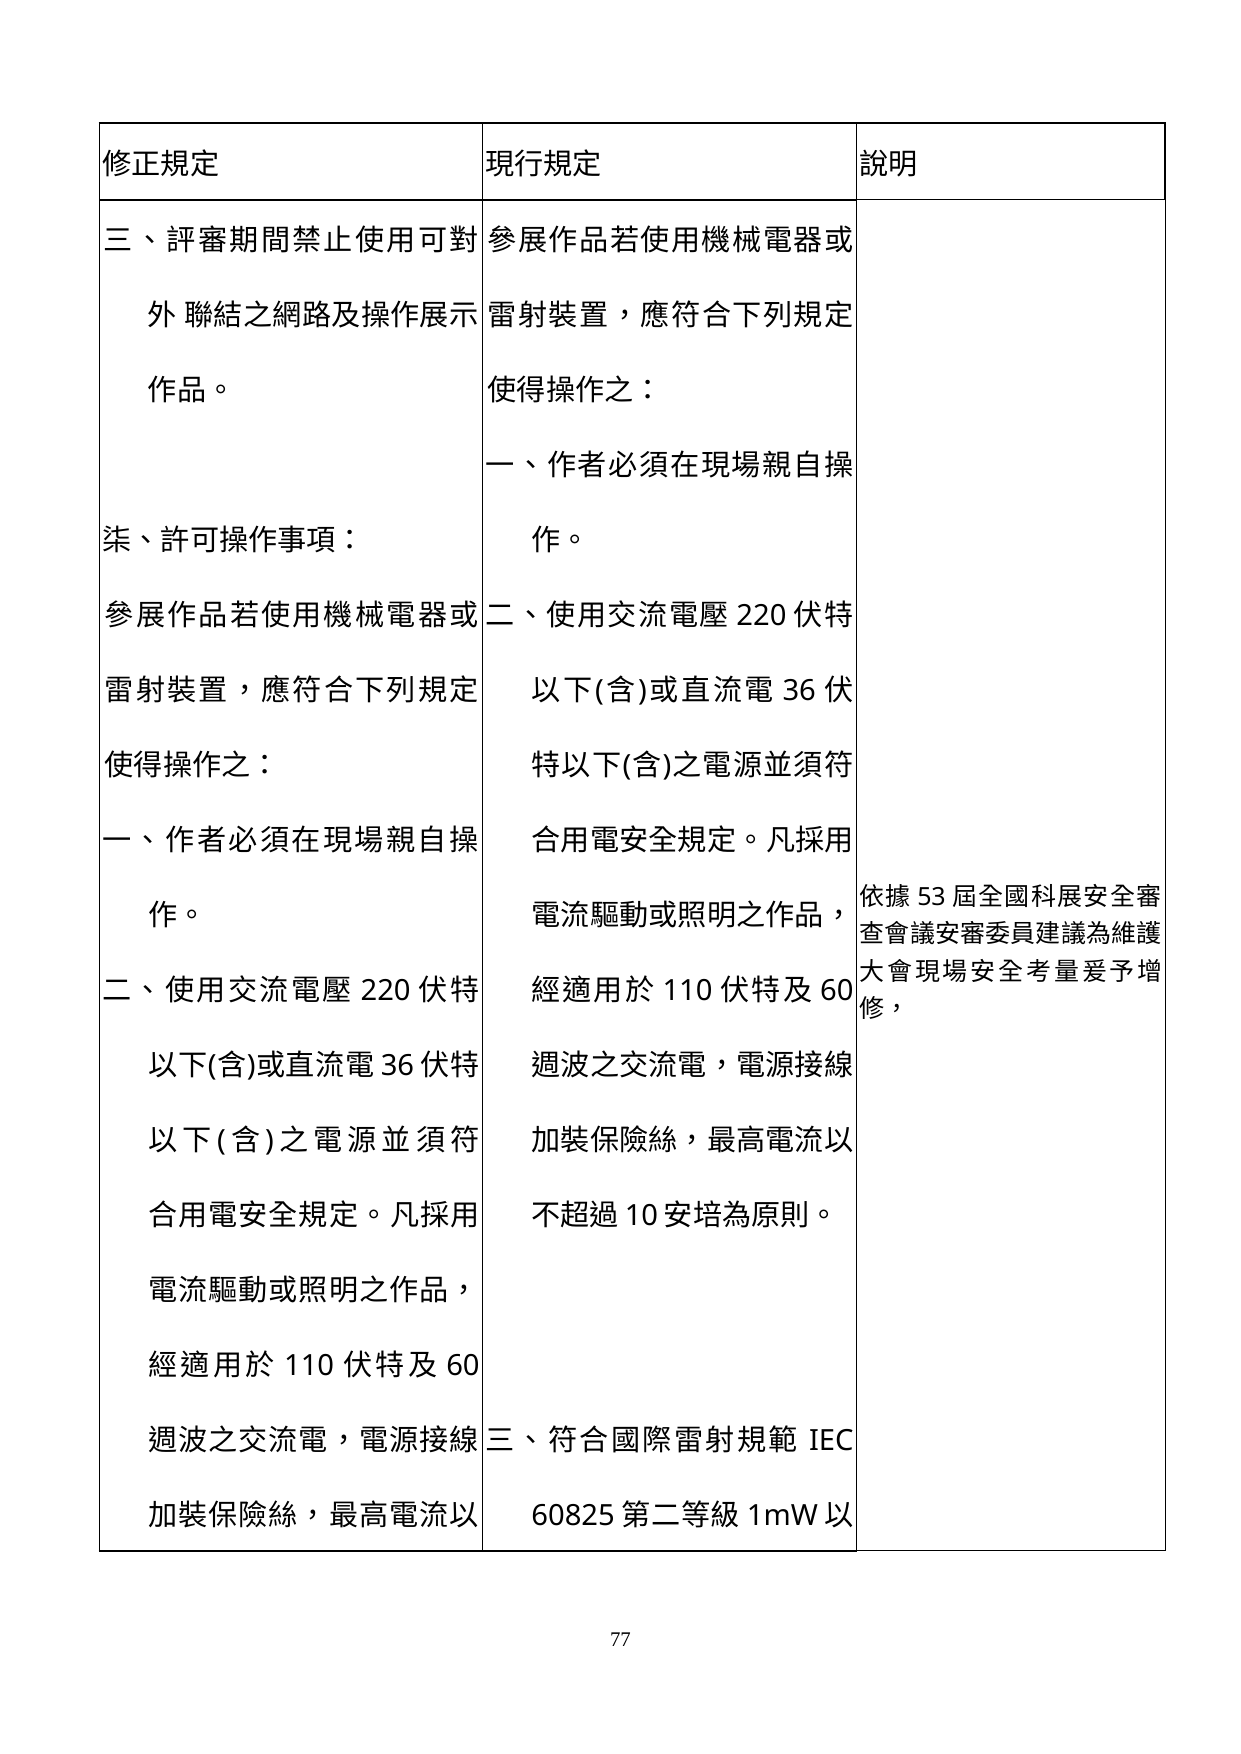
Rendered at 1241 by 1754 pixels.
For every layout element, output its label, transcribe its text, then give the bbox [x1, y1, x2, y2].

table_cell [100, 201, 482, 1550]
table_header 說明 [857, 124, 1164, 199]
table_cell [483, 201, 856, 1550]
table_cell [857, 200, 1165, 1550]
table_header 現行規定 [483, 124, 856, 199]
table_header 修正規定 [100, 124, 482, 199]
